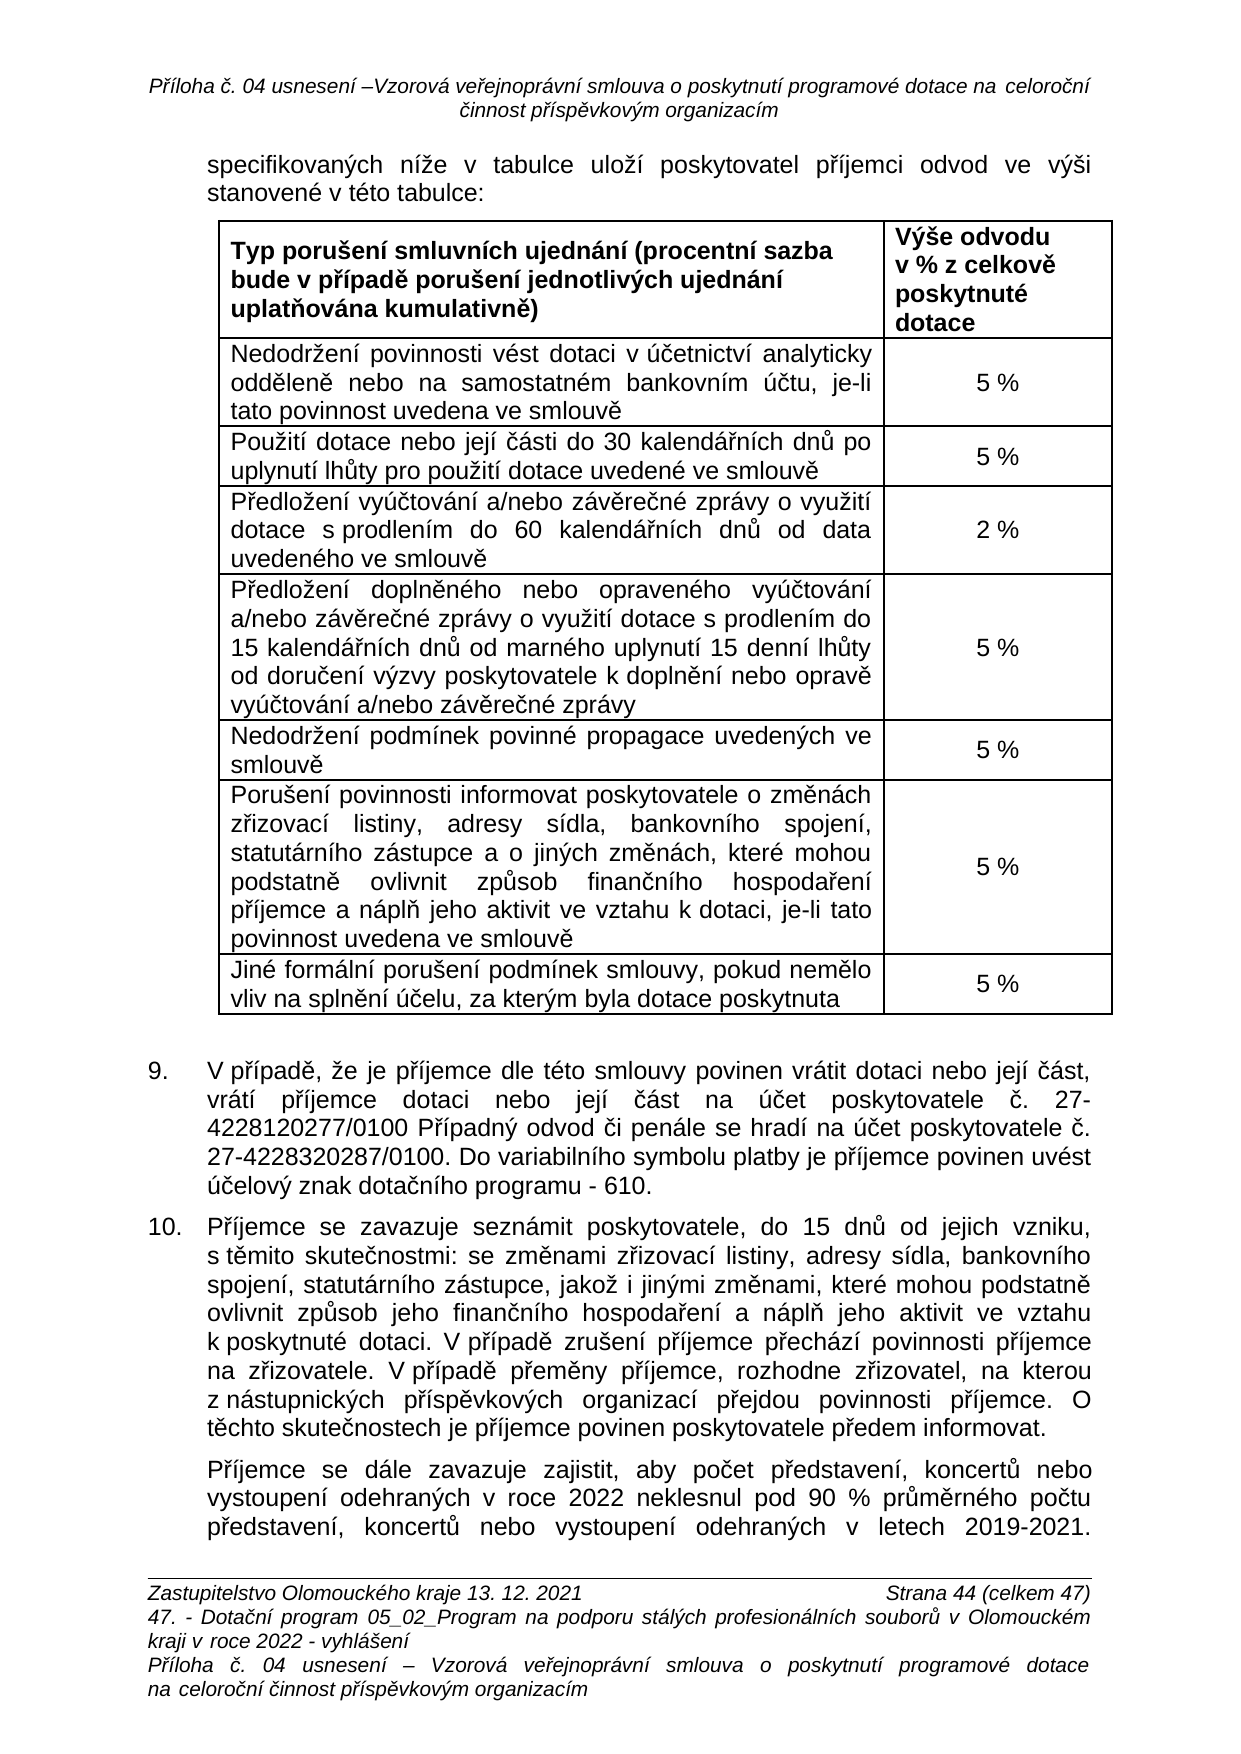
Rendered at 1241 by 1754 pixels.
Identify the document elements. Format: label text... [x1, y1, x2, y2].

table_cell 5 % [885, 339, 1111, 425]
list Příjemce se zavazuje seznámit poskytovatele, do 15 dnů od jejich vzniku, s těmito skutečnostmi: se změnami zřizovací listiny, adresy sídla, bankovního spojení, statutárního zástupce, jakož i jinými změnami, které mohou podstatně ovlivnit způsob jeho finančního hospodaření a náplň jeho aktivit ve vztahu k poskytnuté dotaci. V případě zrušení příjemce přechází povinnosti příjemce na zřizovatele. V případě přeměny příjemce, rozhodne zřizovatel, na kterou z nástupnických příspěvkových organizací přejdou povinnosti příjemce. O těchto skutečnostech je příjemce povinen poskytovatele předem informovat. [148, 1212, 1092, 1442]
table_cell Použití dotace nebo její části do 30 kalendářních dnů po uplynutí lhůty pro použití dotace uvedené ve smlouvě [220, 427, 883, 485]
table_cell Nedodržení povinnosti vést dotaci v účetnictví analyticky odděleně nebo na samostatném bankovním účtu, je-li tato povinnost uvedena ve smlouvě [220, 339, 883, 425]
table_cell Předložení vyúčtování a/nebo závěrečné zprávy o využití dotace s prodlením do 60 kalendářních dnů od data uvedeného ve smlouvě [220, 487, 883, 573]
table_cell Jiné formální porušení podmínek smlouvy, pokud nemělo vliv na splnění účelu, za kterým byla dotace poskytnuta [220, 955, 883, 1013]
table_cell 2 % [885, 487, 1111, 573]
table_cell Nedodržení podmínek povinné propagace uvedených ve smlouvě [220, 721, 883, 778]
table_cell 5 % [885, 721, 1111, 778]
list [148, 150, 1092, 207]
table_cell 5 % [885, 575, 1111, 719]
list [207, 1455, 1092, 1541]
list V případě, že je příjemce dle této smlouvy povinen vrátit dotaci nebo její část, vrátí příjemce dotaci nebo její část na účet poskytovatele č. 27-4228120277/0100 Případný odvod či penále se hradí na účet poskytovatele č. 27-4228320287/0100. Do variabilního symbolu platby je příjemce povinen uvést účelový znak dotačního programu - 610. [148, 1056, 1092, 1200]
table_cell Předložení doplněného nebo opraveného vyúčtování a/nebo závěrečné zprávy o využití dotace s prodlením do 15 kalendářních dnů od marného uplynutí 15 denní lhůty od doručení výzvy poskytovatele k doplnění nebo opravě vyúčtování a/nebo závěrečné zprávy [220, 575, 883, 719]
table_header Typ porušení smluvních ujednání (procentní sazba bude v případě porušení jednotlivých ujednání uplatňována kumulativně) [220, 222, 883, 337]
table_cell 5 % [885, 427, 1111, 485]
table_cell 5 % [885, 955, 1111, 1013]
table_cell 5 % [885, 781, 1111, 953]
table_header Výše odvodu v % z celkově poskytnuté dotace [885, 222, 1111, 337]
table_cell Porušení povinnosti informovat poskytovatele o změnách zřizovací listiny, adresy sídla, bankovního spojení, statutárního zástupce a o jiných změnách, které mohou podstatně ovlivnit způsob finančního hospodaření příjemce a náplň jeho aktivit ve vztahu k dotaci, je-li tato povinnost uvedena ve smlouvě [220, 781, 883, 953]
